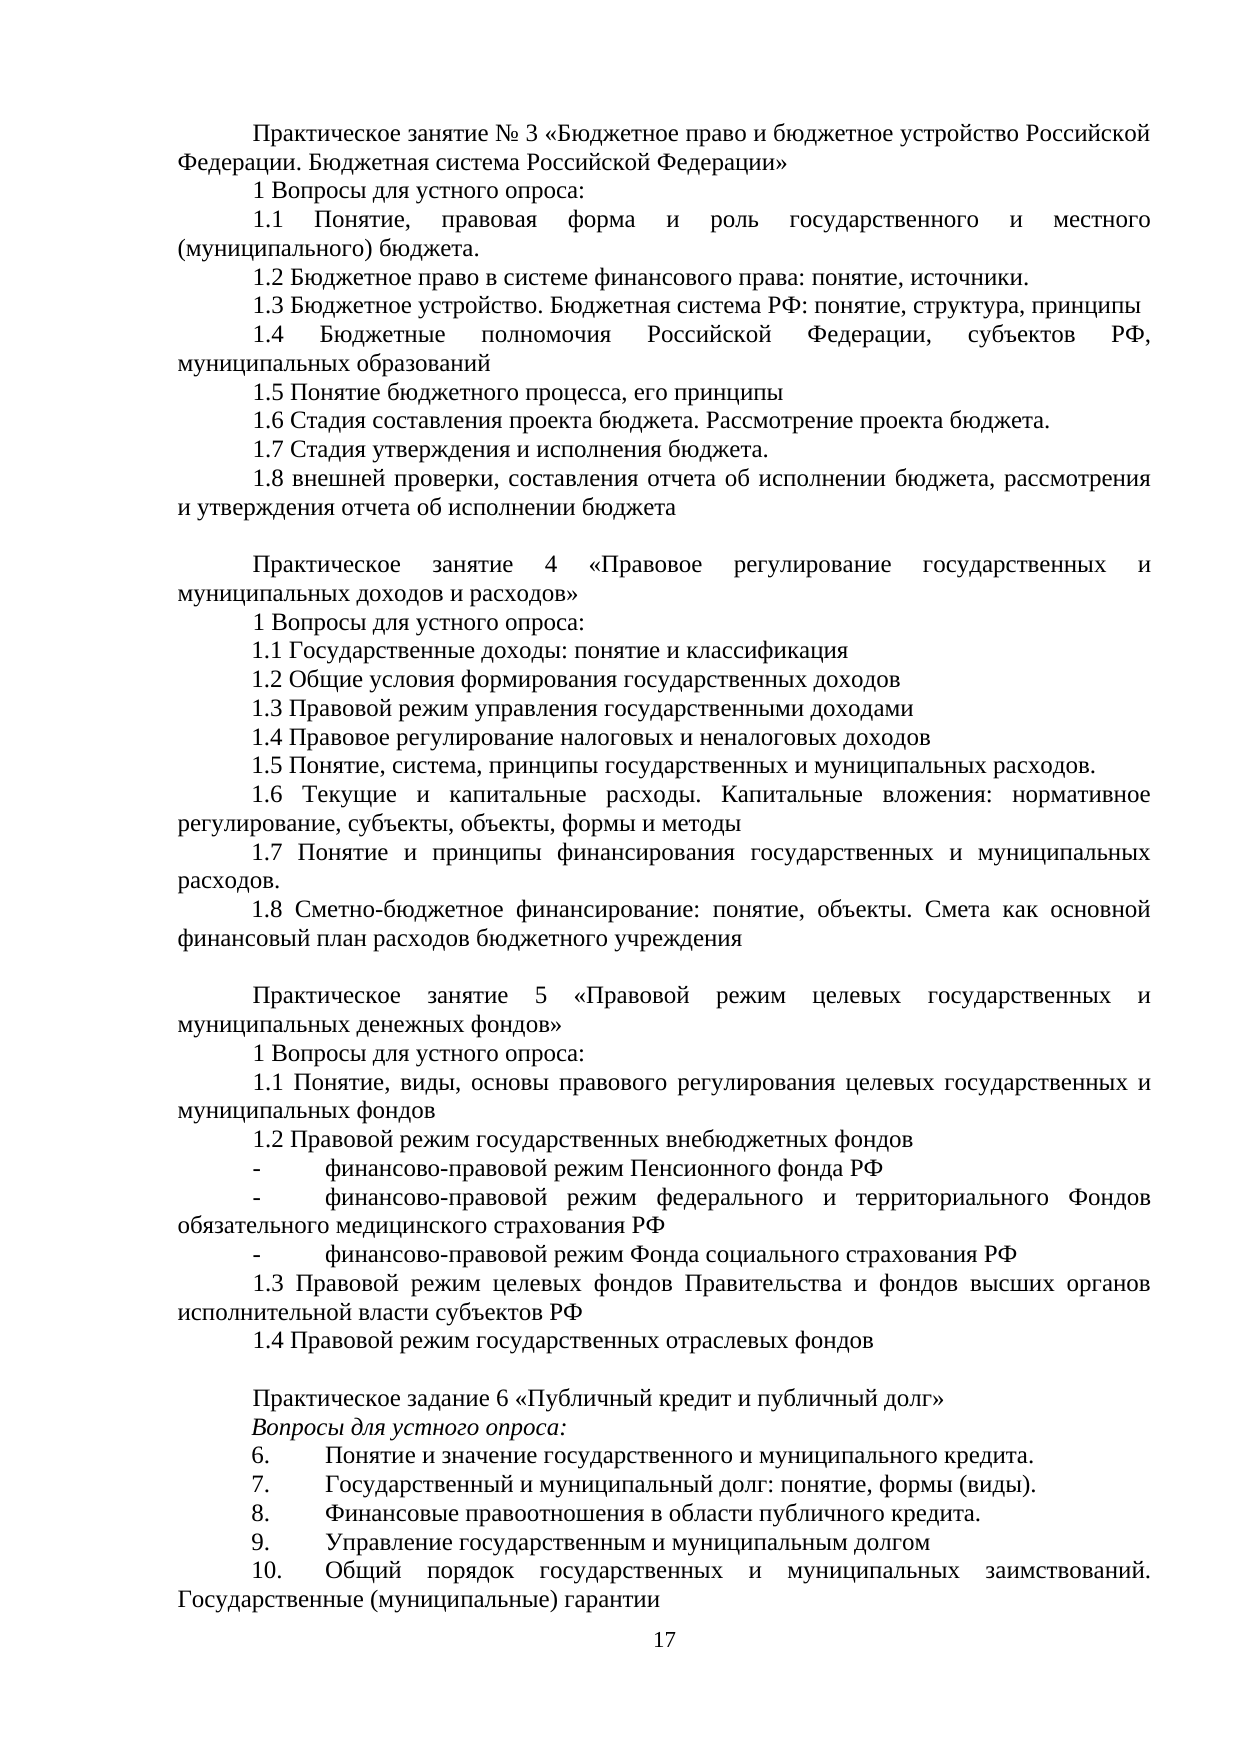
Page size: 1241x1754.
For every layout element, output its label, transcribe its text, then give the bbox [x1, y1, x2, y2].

text 1.1 Государственные доходы: понятие и классификация [177, 636, 1152, 664]
text 1.2 Бюджетное право в системе финансового права: понятие, источники. [177, 262, 1152, 291]
text 1.3 Правовой режим целевых фондов Правительства и фондов высших органов исполнительной власти субъектов РФ [177, 1268, 1152, 1326]
text 1.5 Понятие бюджетного процесса, его принципы [177, 377, 1152, 406]
text 1 Вопросы для устного опроса: [177, 176, 1152, 204]
text 1 Вопросы для устного опроса: [177, 607, 1152, 636]
text 1.8 внешней проверки, составления отчета об исполнении бюджета, рассмотрения и утверждения отчета об исполнении бюджета [177, 463, 1152, 521]
text Практическое задание 6 «Публичный кредит и публичный долг» [177, 1383, 1152, 1412]
text 1.8 Сметно-бюджетное финансирование: понятие, объекты. Смета как основной финансовый план расходов бюджетного учреждения [177, 894, 1152, 952]
text 1.6 Текущие и капитальные расходы. Капитальные вложения: нормативное регулирование, субъекты, объекты, формы и методы [177, 779, 1152, 837]
text - финансово-правовой режим Пенсионного фонда РФ [177, 1153, 1152, 1182]
list Управление государственным и муниципальным долгом [177, 1527, 1152, 1556]
text - финансово-правовой режим федерального и территориального Фондов обязательного медицинского страхования РФ [177, 1182, 1152, 1239]
text 1.6 Стадия составления проекта бюджета. Рассмотрение проекта бюджета. [177, 406, 1152, 434]
list Общий порядок государственных и муниципальных заимствований. Государственные (муниципальные) гарантии [177, 1556, 1152, 1613]
text Практическое занятие № 3 «Бюджетное право и бюджетное устройство Российской Федерации. Бюджетная система Российской Федерации» [177, 118, 1152, 176]
list Государственный и муниципальный долг: понятие, формы (виды). [177, 1469, 1152, 1498]
text - финансово-правовой режим Фонда социального страхования РФ [177, 1239, 1152, 1268]
text Практическое занятие 4 «Правовое регулирование государственных и муниципальных доходов и расходов» [177, 549, 1152, 607]
text 1.4 Бюджетные полномочия Российской Федерации, субъектов РФ, муниципальных образований [177, 319, 1152, 377]
text 1.2 Общие условия формирования государственных доходов [177, 664, 1152, 693]
text 1.1 Понятие, правовая форма и роль государственного и местного (муниципального) бюджета. [177, 204, 1152, 262]
text 1.3 Правовой режим управления государственными доходами [177, 693, 1152, 722]
text 1.7 Понятие и принципы финансирования государственных и муниципальных расходов. [177, 837, 1152, 894]
text 1.7 Стадия утверждения и исполнения бюджета. [177, 434, 1152, 463]
text 1.1 Понятие, виды, основы правового регулирования целевых государственных и муниципальных фондов [177, 1067, 1152, 1124]
list Финансовые правоотношения в области публичного кредита. [177, 1498, 1152, 1527]
text 1.4 Правовой режим государственных отраслевых фондов [177, 1326, 1152, 1354]
text 1.4 Правовое регулирование налоговых и неналоговых доходов [177, 722, 1152, 751]
list Понятие и значение государственного и муниципального кредита. [177, 1441, 1152, 1469]
text Вопросы для устного опроса: [177, 1412, 1152, 1441]
text 1.5 Понятие, система, принципы государственных и муниципальных расходов. [177, 751, 1152, 779]
text 1.2 Правовой режим государственных внебюджетных фондов [177, 1124, 1152, 1153]
text 1 Вопросы для устного опроса: [177, 1038, 1152, 1067]
text Практическое занятие 5 «Правовой режим целевых государственных и муниципальных денежных фондов» [177, 981, 1152, 1038]
text 1.3 Бюджетное устройство. Бюджетная система РФ: понятие, структура, принципы [177, 291, 1152, 319]
